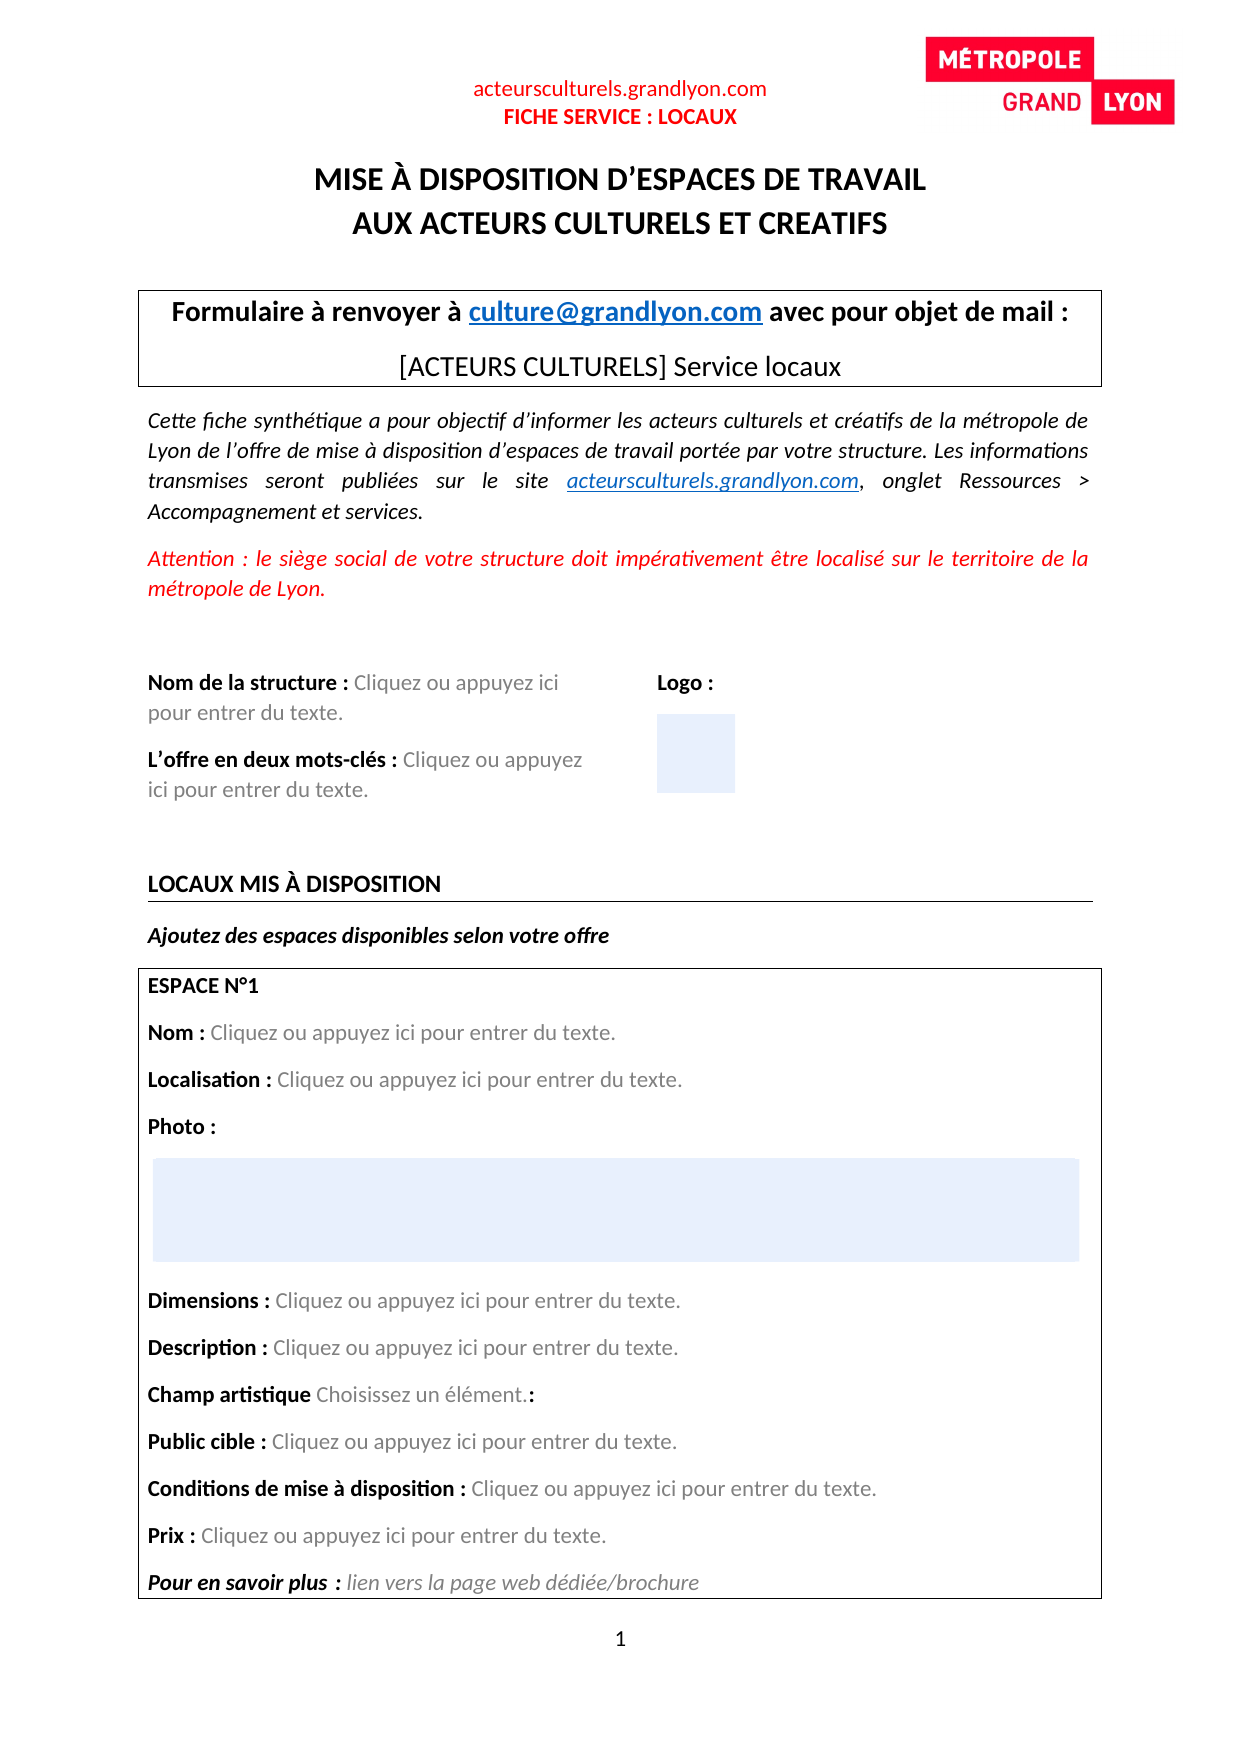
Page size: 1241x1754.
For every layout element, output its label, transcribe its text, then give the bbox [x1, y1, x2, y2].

text Conditions de mise à disposition : [139, 1471, 1101, 1502]
text Champ artistique : [139, 1377, 1101, 1408]
text Prix : [139, 1518, 1101, 1549]
text Cette fiche synthétique a pour objectif d’informer les acteurs culturels et créatifs de la métropole de Lyon de l’offre de mise à disposition d’espaces de travail portée par votre structure. Les informations transmises seront publiées sur le site acteursculturels.grandlyon.com, onglet Ressources > Accompagnement et services. [148, 406, 1093, 525]
text Pour en savoir plus : [139, 1564, 1101, 1598]
text Logo : [657, 668, 1093, 696]
text Description : [139, 1330, 1101, 1361]
picture [917, 28, 1183, 133]
text Dimensions : [139, 1283, 1101, 1314]
text [ACTEURS CULTURELS] Service locaux [139, 345, 1101, 386]
text Photo : [139, 1109, 1101, 1140]
text L’offre en deux mots-clés : [148, 745, 583, 803]
picture [657, 714, 736, 793]
text MISE À DISPOSITION D’ESPACES DE TRAVAIL [148, 158, 1093, 198]
picture [152, 1158, 1080, 1262]
text AUX ACTEURS CULTURELS ET CREATIFS [148, 202, 1093, 242]
text LOCAUX MIS À DISPOSITION [148, 869, 1093, 901]
text Formulaire à renvoyer à culture@grandlyon.com avec pour objet de mail : [139, 291, 1101, 328]
text Attention : le siège social de votre structure doit impérativement être localisé sur le territoire de la métropole de Lyon. [148, 544, 1093, 602]
text Public cible : [139, 1424, 1101, 1455]
text Ajoutez des espaces disponibles selon votre offre [148, 921, 1093, 949]
text Nom : [139, 1015, 1101, 1046]
text Localisation : [139, 1062, 1101, 1093]
text ESPACE N°1 [139, 969, 1101, 999]
text Nom de la structure : [148, 668, 583, 726]
